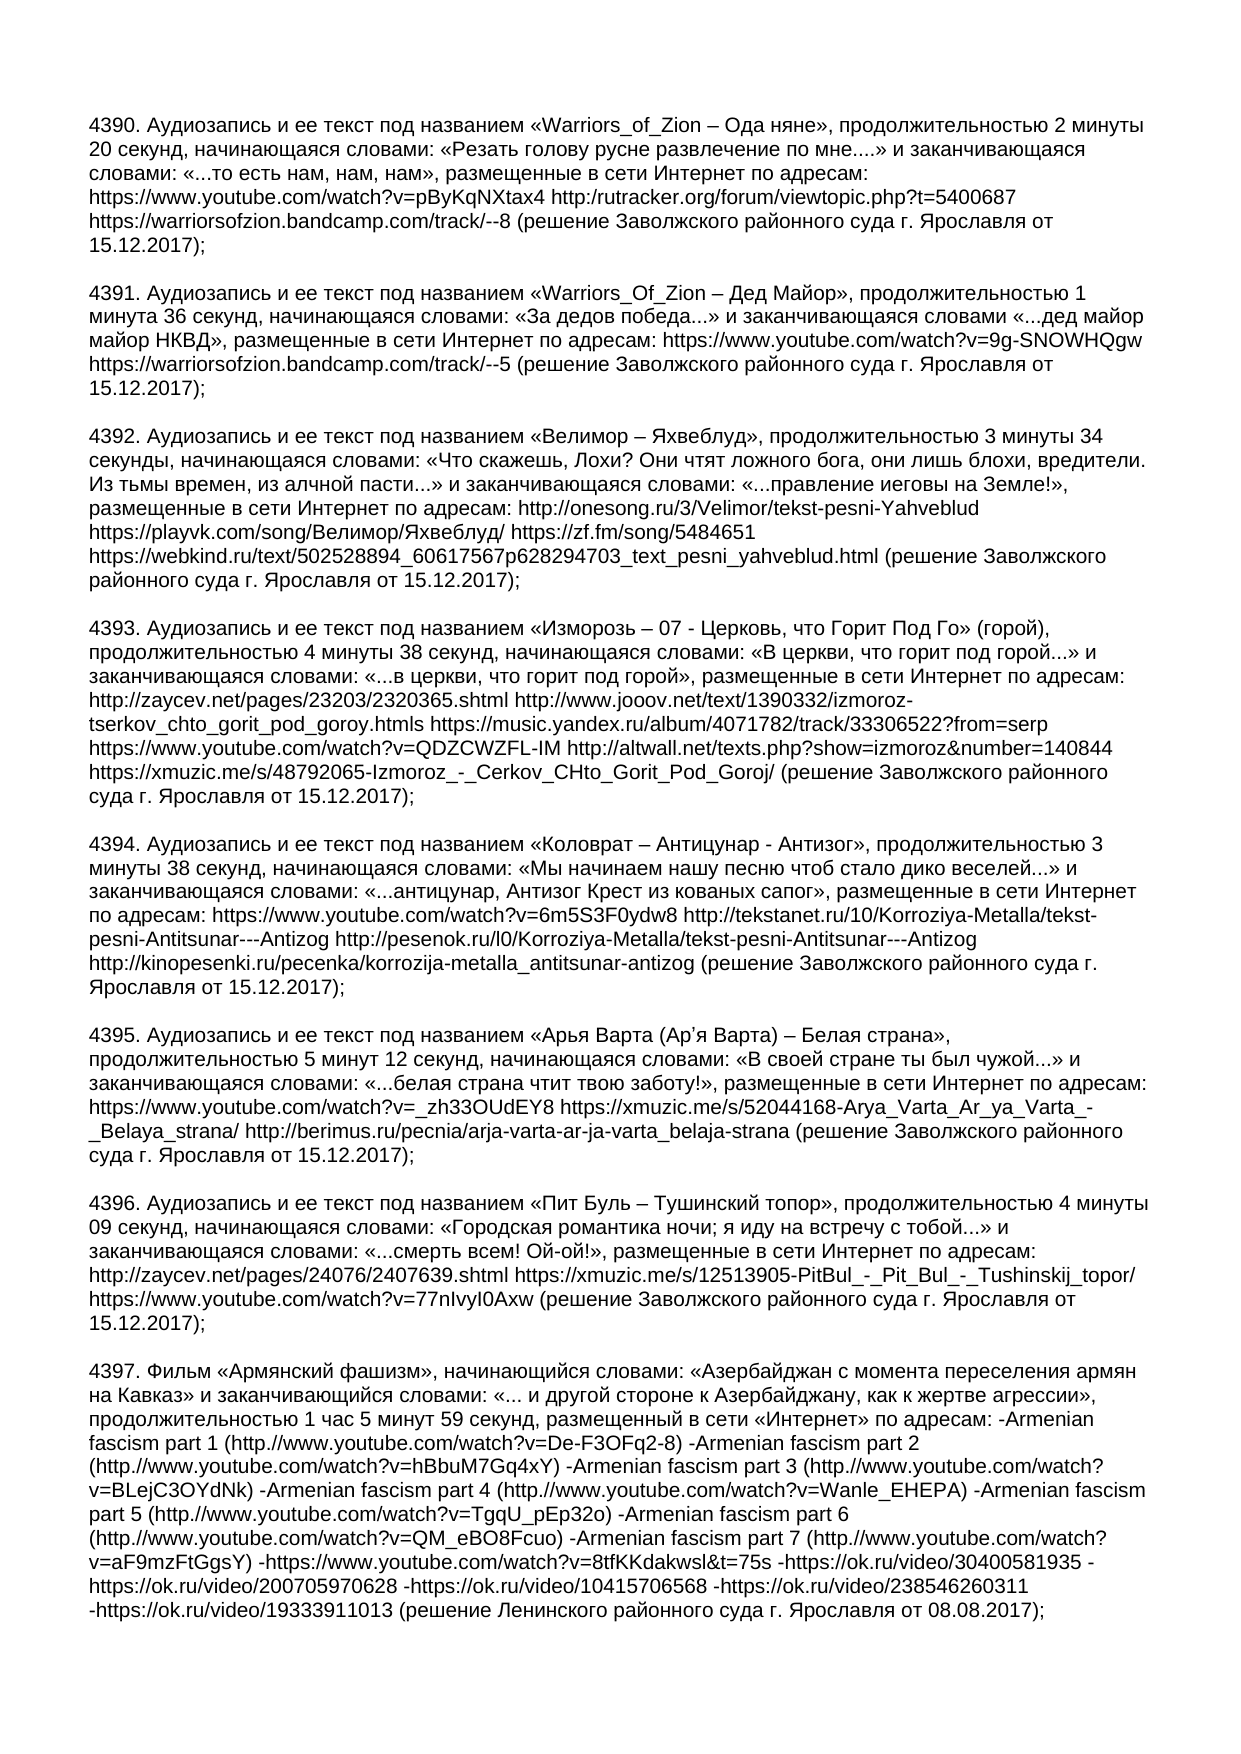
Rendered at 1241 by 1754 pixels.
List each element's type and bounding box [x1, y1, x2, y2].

text [89, 89, 1152, 1646]
